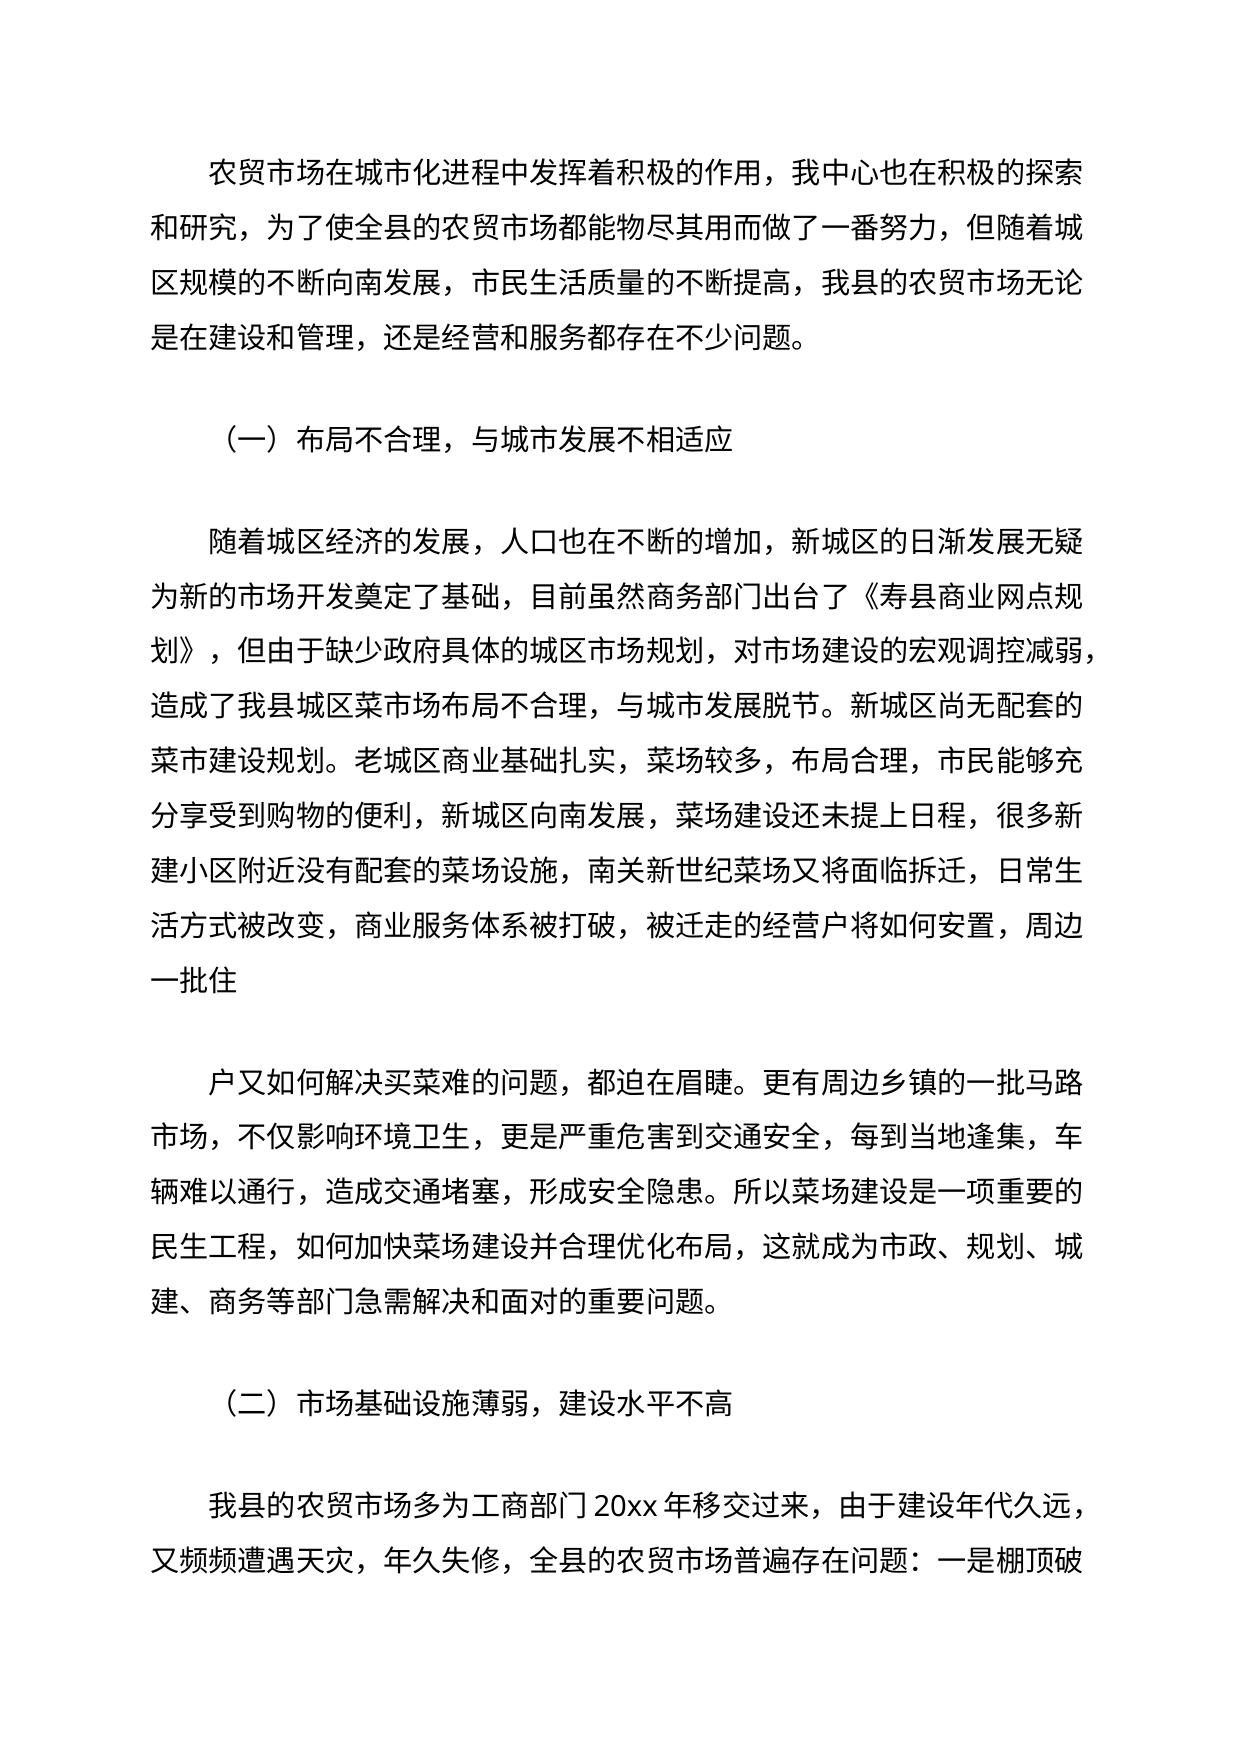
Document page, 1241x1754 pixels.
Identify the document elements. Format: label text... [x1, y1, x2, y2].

text 户又如何解决买菜难的问题，都迫在眉睫。更有周边乡镇的一批马路市场，不仅影响环境卫生，更是严重危害到交通安全，每到当地逢集，车辆难以通行，造成交通堵塞，形成安全隐患。所以菜场建设是一项重要的民生工程，如何加快菜场建设并合理优化布局，这就成为市政、规划、城建、商务等部门急需解决和面对的重要问题。 [150, 1059, 1090, 1321]
text 农贸市场在城市化进程中发挥着积极的作用，我中心也在积极的探索和研究，为了使全县的农贸市场都能物尽其用而做了一番努力，但随着城区规模的不断向南发展，市民生活质量的不断提高，我县的农贸市场无论是在建设和管理，还是经营和服务都存在不少问题。 [150, 150, 1090, 357]
text （一）布局不合理，与城市发展不相适应 [150, 416, 1090, 459]
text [150, 1482, 1090, 1579]
text （二）市场基础设施薄弱，建设水平不高 [150, 1381, 1090, 1423]
text 随着城区经济的发展，人口也在不断的增加，新城区的日渐发展无疑为新的市场开发奠定了基础，目前虽然商务部门出台了《寿县商业网点规划》，但由于缺少政府具体的城区市场规划，对市场建设的宏观调控减弱，造成了我县城区菜市场布局不合理，与城市发展脱节。新城区尚无配套的菜市建设规划。老城区商业基础扎实，菜场较多，布局合理，市民能够充分享受到购物的便利，新城区向南发展，菜场建设还未提上日程，很多新建小区附近没有配套的菜场设施，南关新世纪菜场又将面临拆迁，日常生活方式被改变，商业服务体系被打破，被迁走的经营户将如何安置，周边一批住 [150, 518, 1090, 1000]
